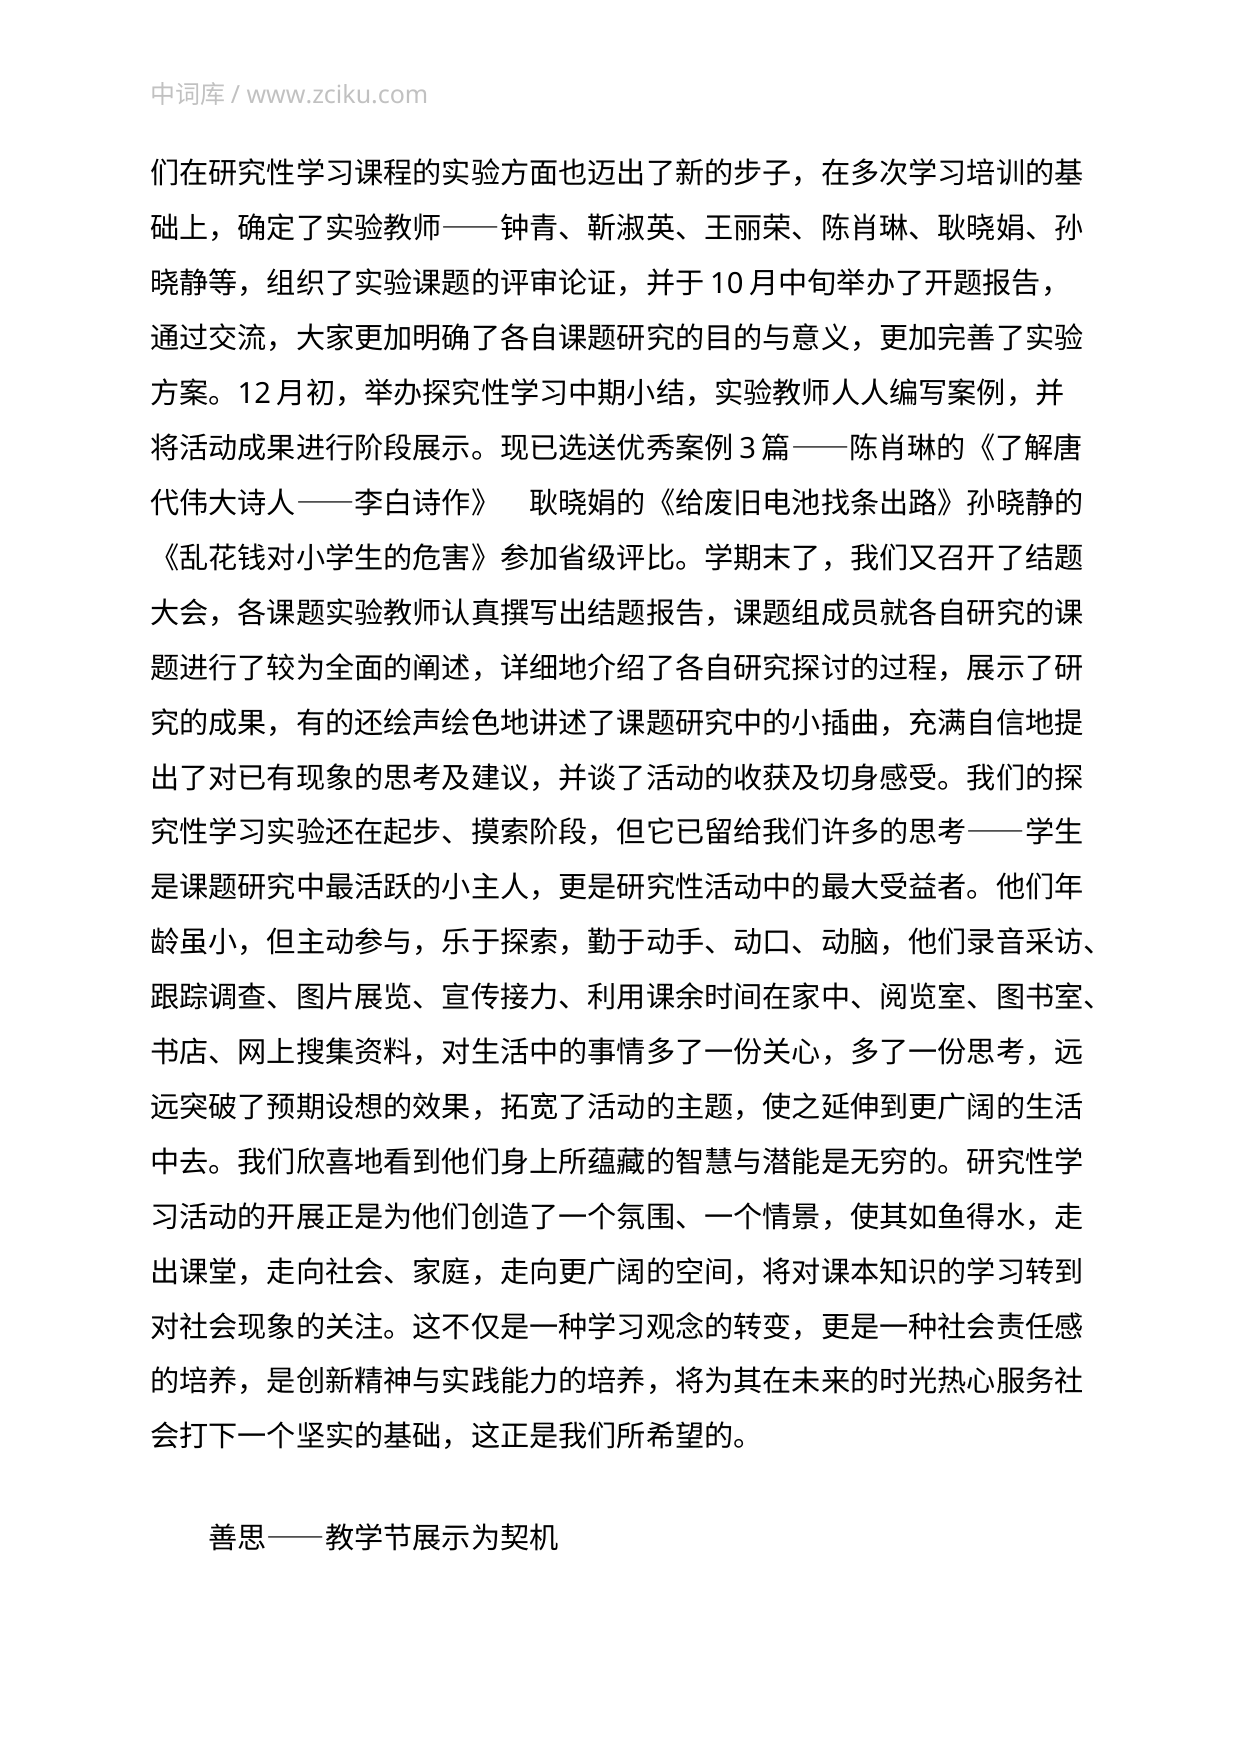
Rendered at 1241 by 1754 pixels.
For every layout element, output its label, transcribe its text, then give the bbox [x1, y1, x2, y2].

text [150, 150, 1090, 1455]
text 善思——教学节展示为契机 [150, 1515, 1090, 1557]
